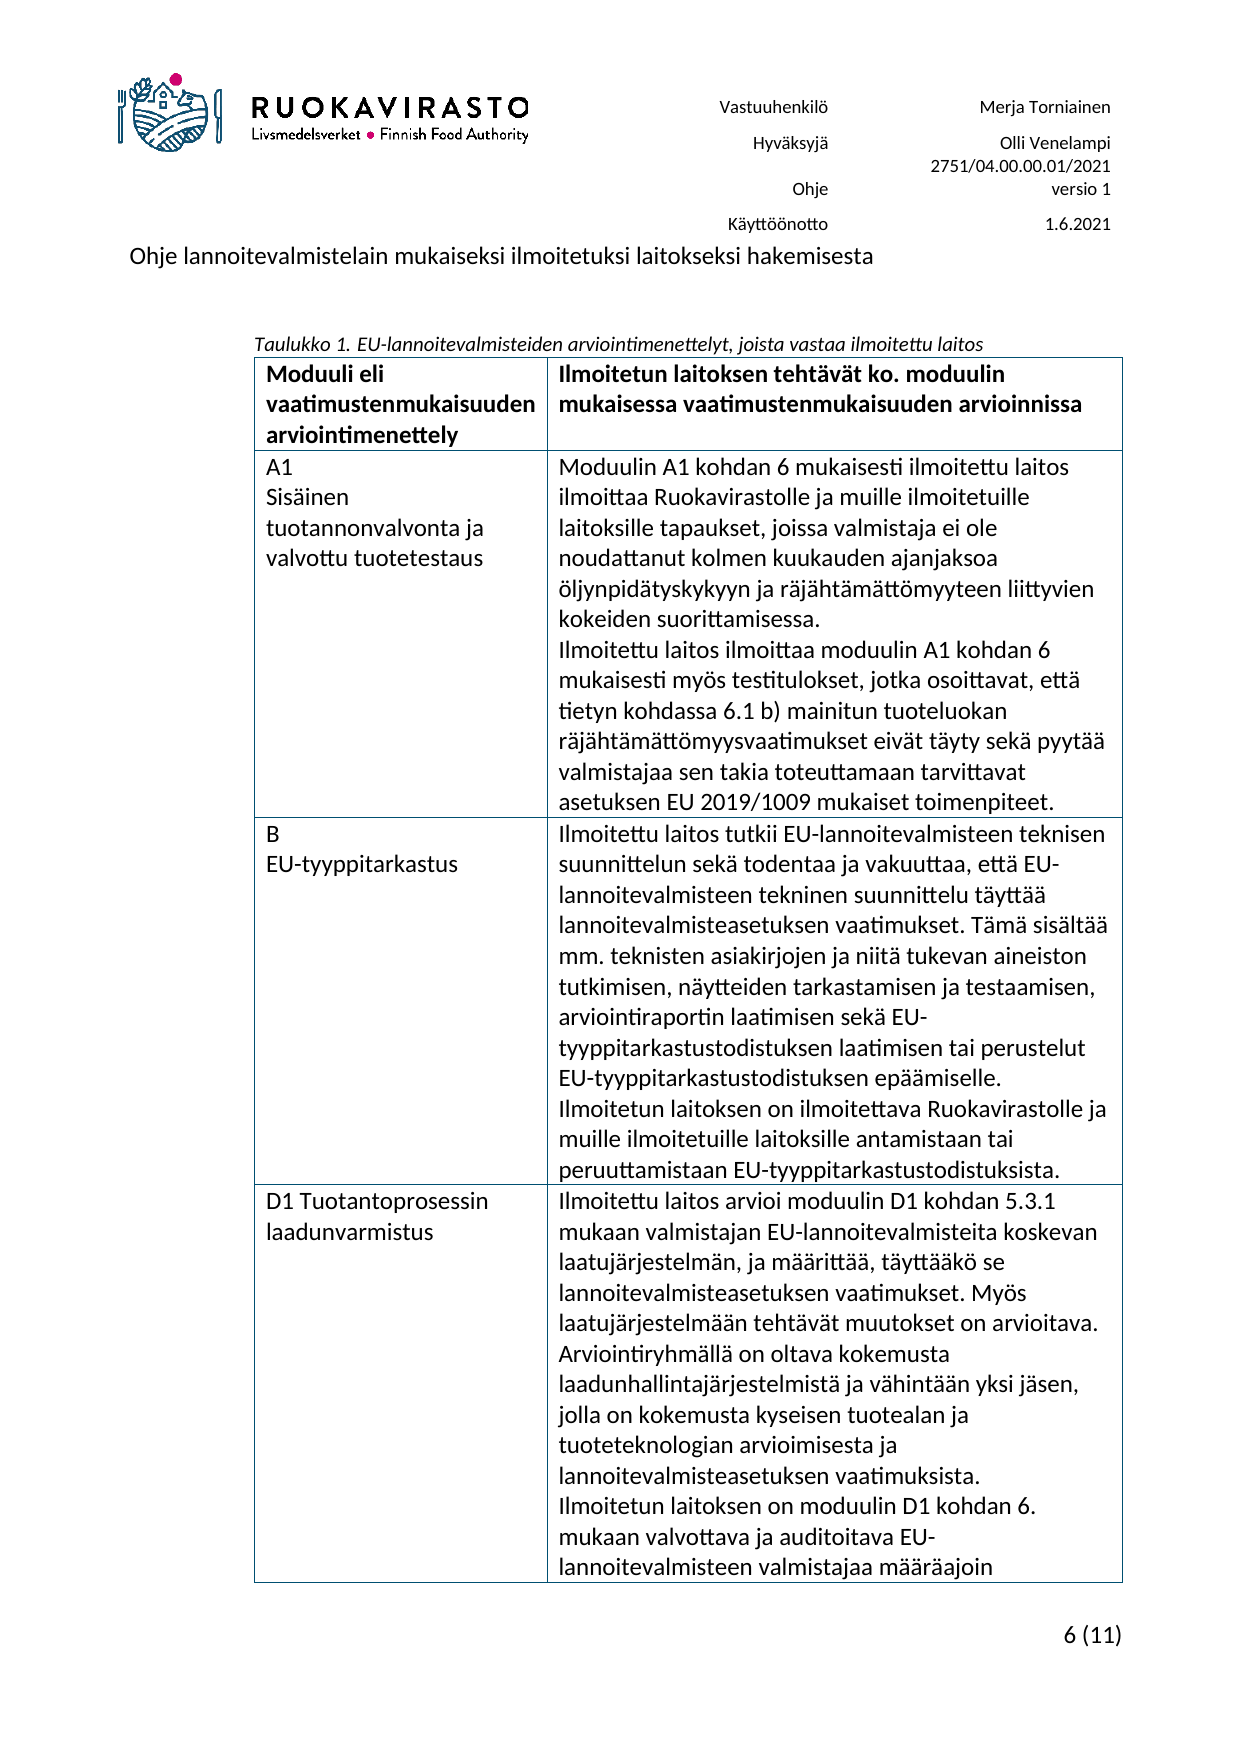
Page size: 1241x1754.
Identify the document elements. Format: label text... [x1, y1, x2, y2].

table_header Moduuli eli vaatimustenmukaisuuden arviointimenettely [255, 358, 547, 450]
table_cell B EU-tyyppitarkastus [255, 818, 547, 1184]
table_cell A1 Sisäinen tuotannonvalvonta ja valvottu tuotetestaus [255, 451, 547, 817]
text Taulukko 1. EU-lannoitevalmisteiden arviointimenettelyt, joista vastaa ilmoitettu laitos [118, 332, 1122, 357]
table_cell Ilmoitettu laitos tutkii EU-lannoitevalmisteen teknisen suunnittelun sekä todentaa ja vakuuttaa, että EU-lannoitevalmisteen tekninen suunnittelu täyttää lannoitevalmisteasetuksen vaatimukset. Tämä sisältää mm. teknisten asiakirjojen ja niitä tukevan aineiston tutkimisen, näytteiden tarkastamisen ja testaamisen, arviointiraportin laatimisen sekä EU-tyyppitarkastustodistuksen laatimisen tai perustelut EU-tyyppitarkastustodistuksen epäämiselle. Ilmoitetun laitoksen on ilmoitettava Ruokavirastolle ja muille ilmoitetuille laitoksille antamistaan tai peruuttamistaan EU-tyyppitarkastustodistuksista. [548, 818, 1122, 1184]
table_cell D1 Tuotantoprosessin laadunvarmistus [255, 1185, 547, 1582]
table_header Ilmoitetun laitoksen tehtävät ko. moduulin mukaisessa vaatimustenmukaisuuden arvioinnissa [548, 358, 1122, 450]
table_cell Moduulin A1 kohdan 6 mukaisesti ilmoitettu laitos ilmoittaa Ruokavirastolle ja muille ilmoitetuille laitoksille tapaukset, joissa valmistaja ei ole noudattanut kolmen kuukauden ajanjaksoa öljynpidätyskykyyn ja räjähtämättömyyteen liittyvien kokeiden suorittamisessa. Ilmoitettu laitos ilmoittaa moduulin A1 kohdan 6 mukaisesti myös testitulokset, jotka osoittavat, että tietyn kohdassa 6.1 b) mainitun tuoteluokan räjähtämättömyysvaatimukset eivät täyty sekä pyytää valmistajaa sen takia toteuttamaan tarvittavat asetuksen EU 2019/1009 mukaiset toimenpiteet. [548, 451, 1122, 817]
picture [118, 73, 528, 152]
